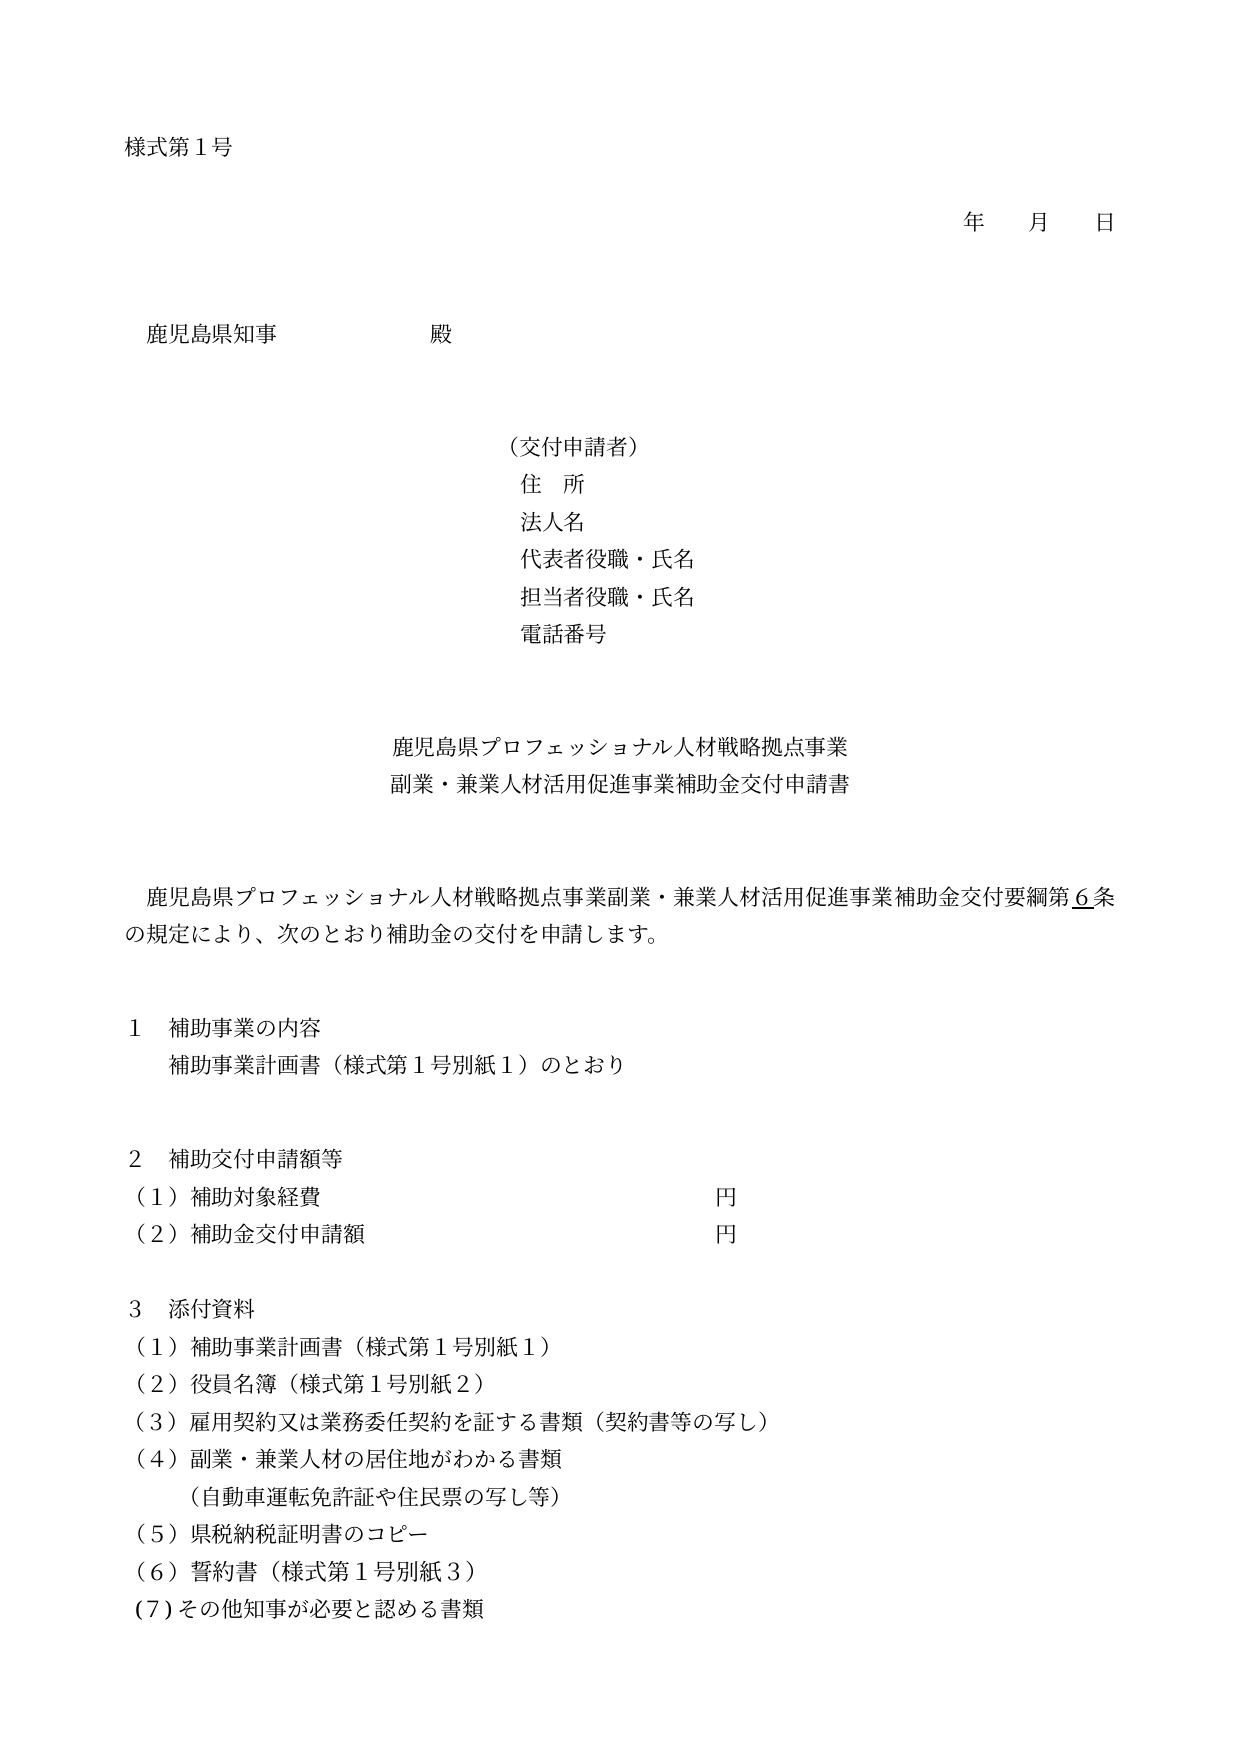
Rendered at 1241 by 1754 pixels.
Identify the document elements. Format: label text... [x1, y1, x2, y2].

text ２ 補助交付申請額等 [124, 1139, 1116, 1177]
text 法人名 [124, 502, 1092, 539]
text (７) その他知事が必要と認める書類 [135, 1589, 1116, 1627]
text 補助事業計画書（様式第１号別紙１）のとおり [124, 1046, 1115, 1083]
text （４）副業・兼業人材の居住地がわかる書類 [124, 1439, 1116, 1477]
text 鹿児島県プロフェッショナル人材戦略拠点事業 [124, 727, 1116, 764]
text ３ 添付資料 [124, 1289, 1116, 1327]
text （６）誓約書（様式第１号別紙３） [124, 1552, 1116, 1589]
text （１）補助事業計画書（様式第１号別紙１） [124, 1327, 1116, 1364]
text 年 月 日 [124, 202, 1116, 239]
text （交付申請者） [124, 427, 1092, 464]
text （３）雇用契約又は業務委任契約を証する書類（契約書等の写し） [124, 1402, 1116, 1439]
text １ 補助事業の内容 [124, 1008, 1116, 1046]
text 担当者役職・氏名 [124, 577, 1092, 614]
text 代表者役職・氏名 [124, 539, 1092, 577]
text （５）県税納税証明書のコピー [124, 1514, 1116, 1552]
text 住 所 [124, 464, 1092, 502]
text （１）補助対象経費 円 [124, 1177, 1115, 1214]
text （自動車運転免許証や住民票の写し等） [124, 1477, 1116, 1514]
text 副業・兼業人材活用促進事業補助金交付申請書 [124, 764, 1116, 802]
text 様式第１号 [124, 127, 1116, 164]
text 鹿児島県知事 殿 [124, 314, 1092, 352]
text 電話番号 [124, 614, 1092, 652]
text （２）補助金交付申請額 円 [124, 1214, 1115, 1252]
text 鹿児島県プロフェッショナル人材戦略拠点事業副業・兼業人材活用促進事業補助金交付要綱第６条の規定により、次のとおり補助金の交付を申請します。 [124, 877, 1115, 952]
text （２）役員名簿（様式第１号別紙２） [124, 1364, 1116, 1402]
